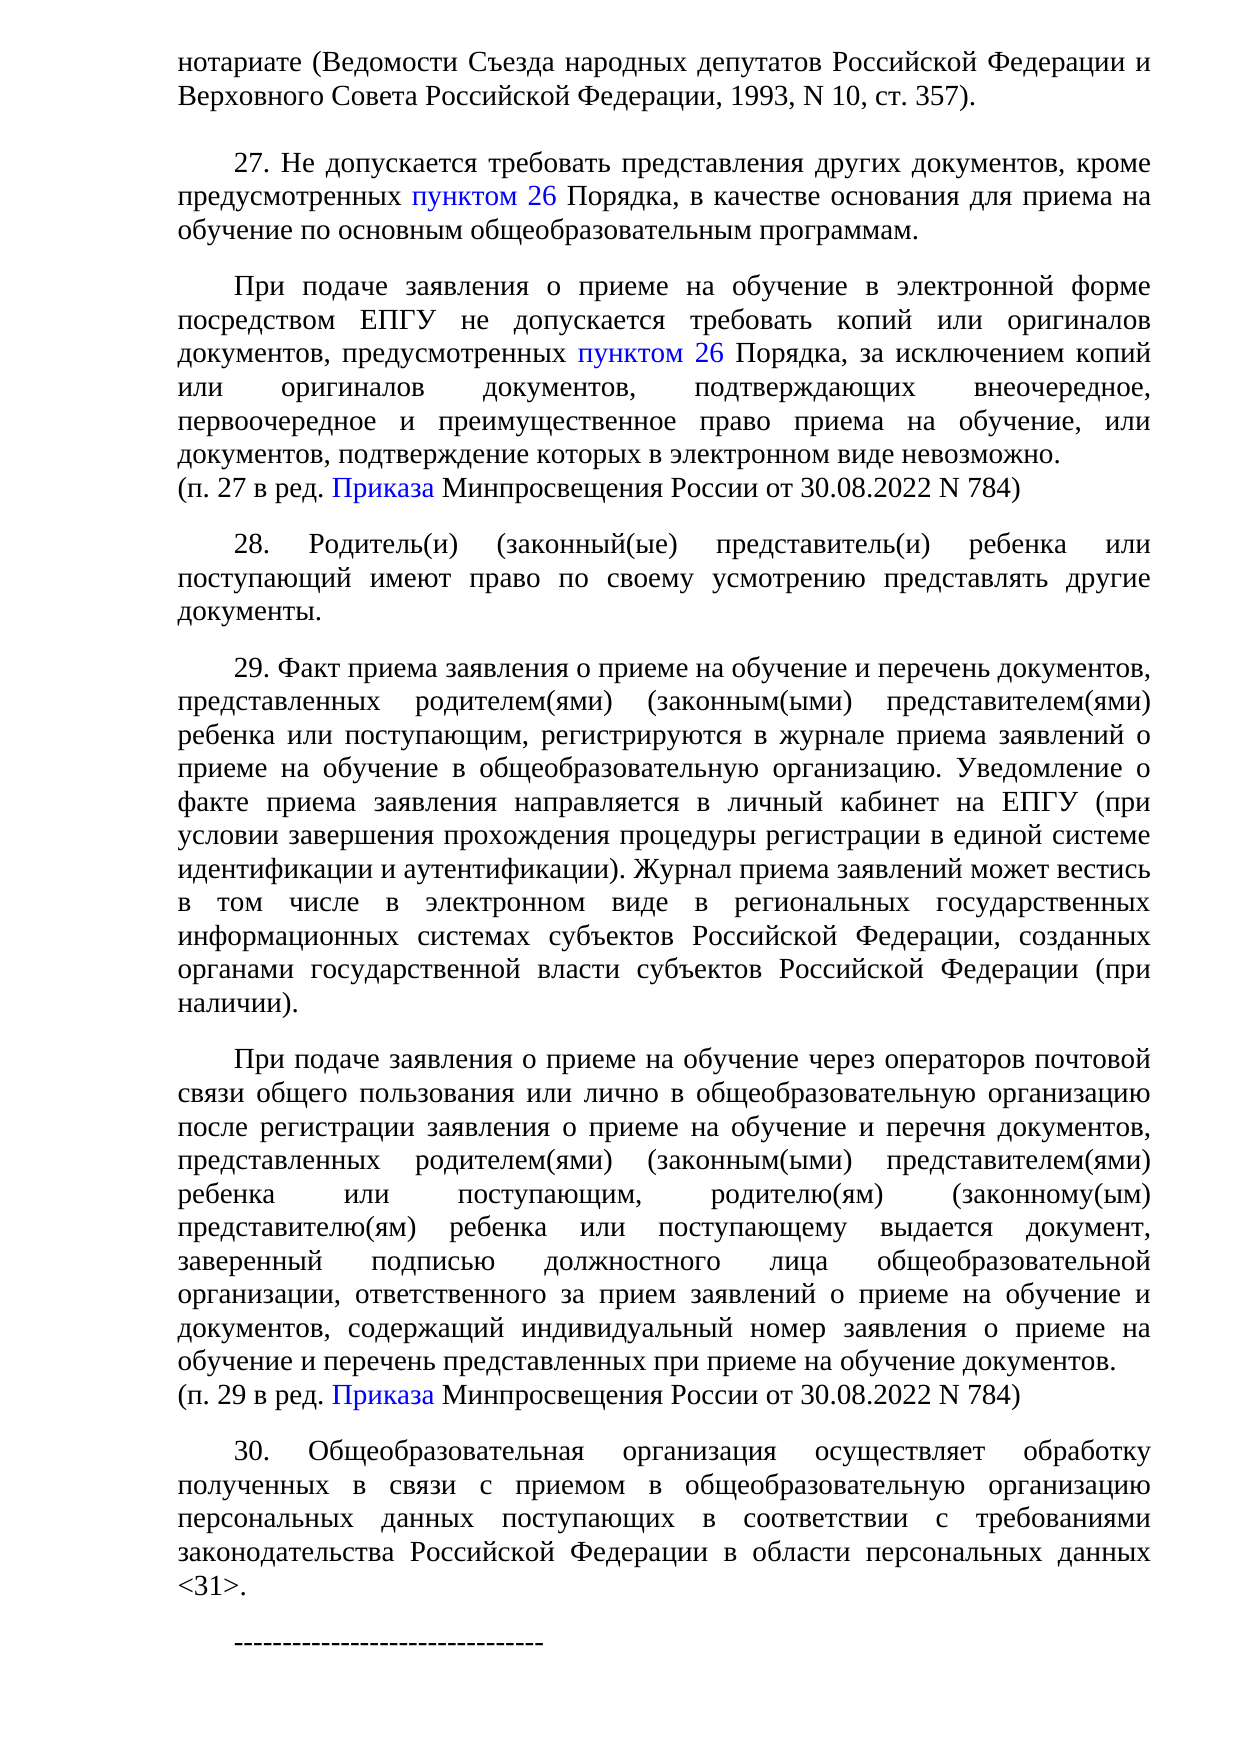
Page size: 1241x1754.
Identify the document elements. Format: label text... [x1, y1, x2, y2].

text При подаче заявления о приеме на обучение через операторов почтовой связи общего пользования или лично в общеобразовательную организацию после регистрации заявления о приеме на обучение и перечня документов, представленных родителем(ями) (законным(ыми) представителем(ями) ребенка или поступающим, родителю(ям) (законному(ым) представителю(ям) ребенка или поступающему выдается документ, заверенный подписью должностного лица общеобразовательной организации, ответственного за прием заявлений о приеме на обучение и документов, содержащий индивидуальный номер заявления о приеме на обучение и перечень представленных при приеме на обучение документов. [177, 1042, 1152, 1377]
text -------------------------------- [177, 1624, 1152, 1658]
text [177, 44, 1152, 111]
text 29. Факт приема заявления о приеме на обучение и перечень документов, представленных родителем(ями) (законным(ыми) представителем(ями) ребенка или поступающим, регистрируются в журнале приема заявлений о приеме на обучение в общеобразовательную организацию. Уведомление о факте приема заявления направляется в личный кабинет на ЕПГУ (при условии завершения прохождения процедуры регистрации в единой системе идентификации и аутентификации). Журнал приема заявлений может вестись в том числе в электронном виде в региональных государственных информационных системах субъектов Российской Федерации, созданных органами государственной власти субъектов Российской Федерации (при наличии). [177, 650, 1152, 1019]
text 27. Не допускается требовать представления других документов, кроме предусмотренных пунктом 26 Порядка, в качестве основания для приема на обучение по основным общеобразовательным программам. [177, 145, 1152, 246]
text При подаче заявления о приеме на обучение в электронной форме посредством ЕПГУ не допускается требовать копий или оригиналов документов, предусмотренных пунктом 26 Порядка, за исключением копий или оригиналов документов, подтверждающих внеочередное, первоочередное и преимущественное право приема на обучение, или документов, подтверждение которых в электронном виде невозможно. [177, 268, 1152, 470]
text 28. Родитель(и) (законный(ые) представитель(и) ребенка или поступающий имеют право по своему усмотрению представлять другие документы. [177, 526, 1152, 627]
text (п. 27 в ред. Приказа Минпросвещения России от 30.08.2022 N 784) [177, 470, 1152, 503]
text 30. Общеобразовательная организация осуществляет обработку полученных в связи с приемом в общеобразовательную организацию персональных данных поступающих в соответствии с требованиями законодательства Российской Федерации в области персональных данных <31>. [177, 1433, 1152, 1601]
text (п. 29 в ред. Приказа Минпросвещения России от 30.08.2022 N 784) [177, 1377, 1152, 1411]
